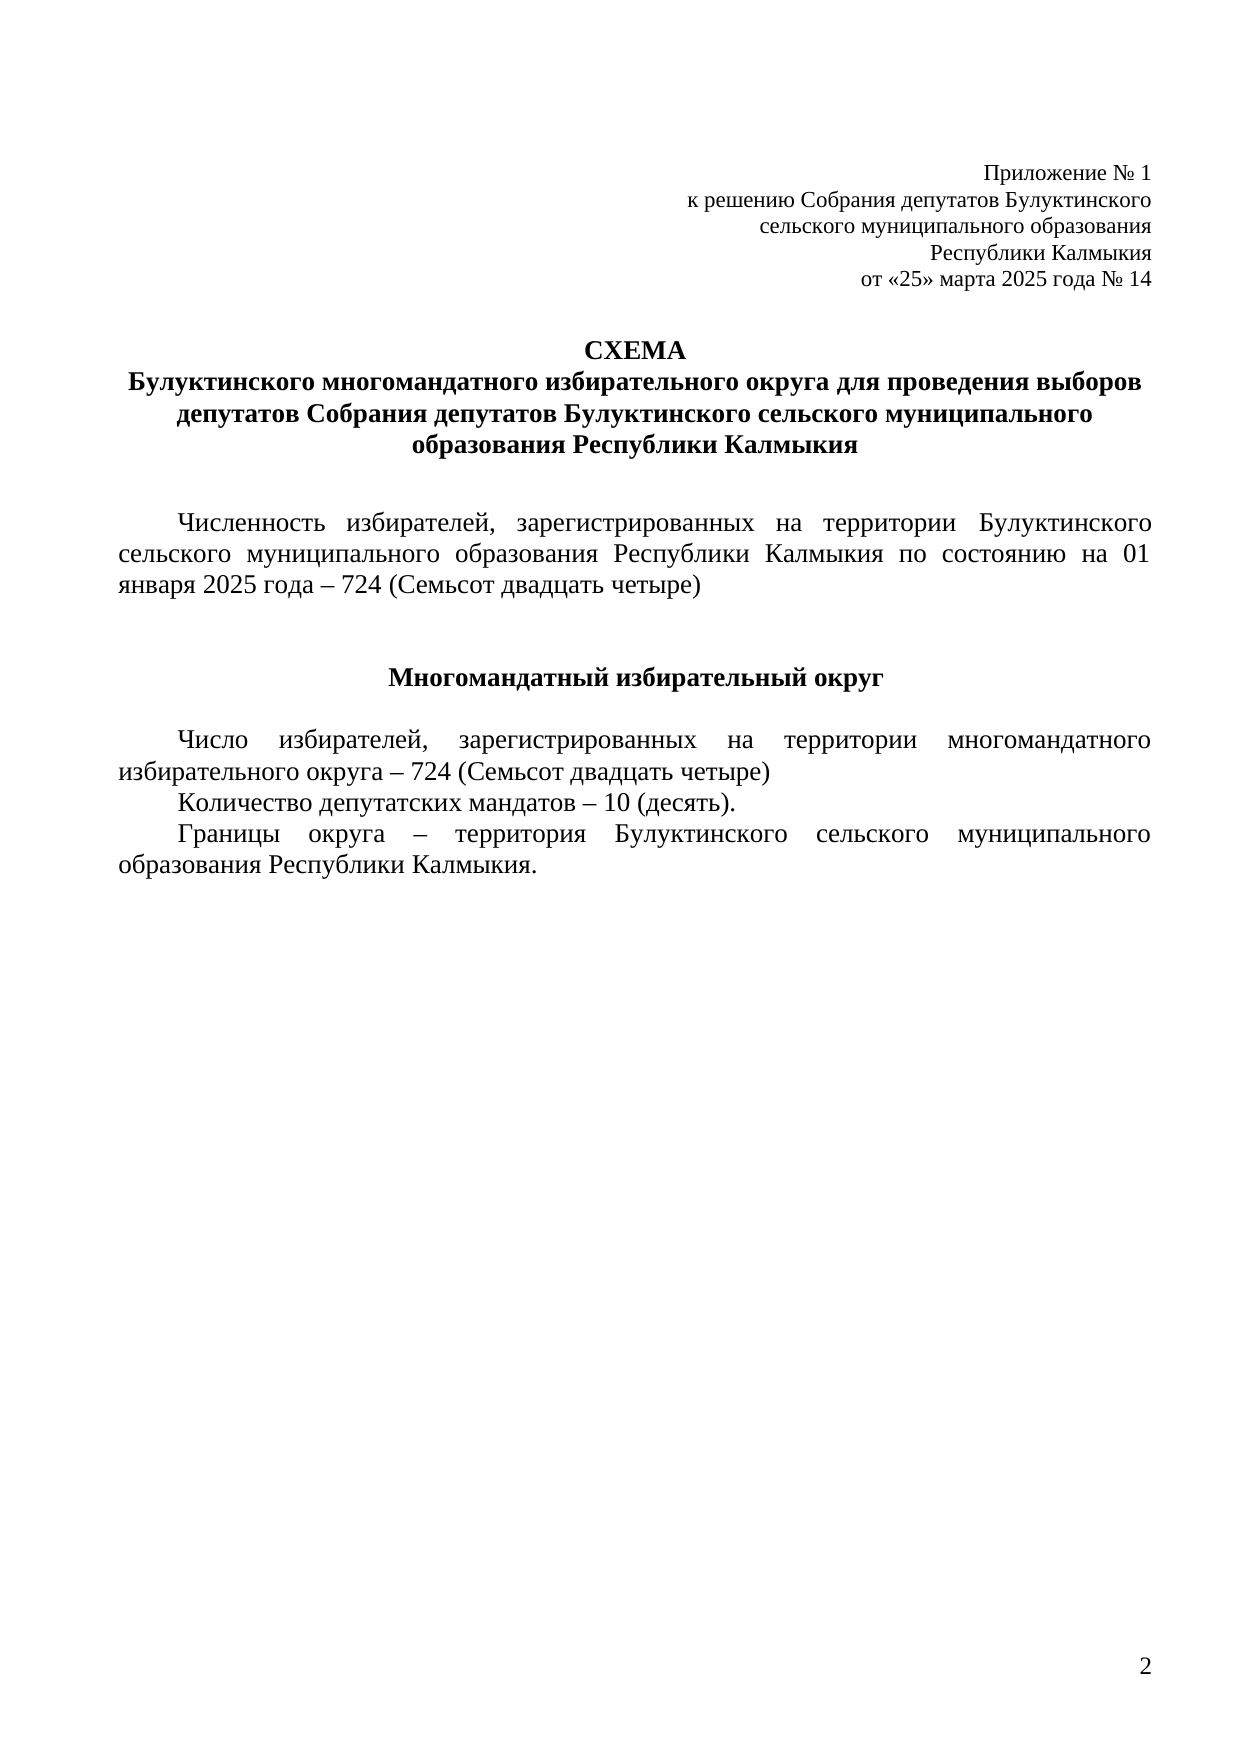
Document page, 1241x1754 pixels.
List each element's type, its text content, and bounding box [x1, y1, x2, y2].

text Республики Калмыкия [118, 238, 1152, 265]
text СХЕМА [118, 334, 1152, 366]
text Границы округа – территория Булуктинского сельского муниципального образования Республики Калмыкия. [118, 817, 1152, 879]
text Численность избирателей, зарегистрированных на территории Булуктинского сельского муниципального образования Республики Калмыкия по состоянию на 01 января 2025 года – 724 (Семьсот двадцать четыре) [118, 506, 1152, 599]
text Приложение № 1 [118, 159, 1152, 186]
text Булуктинского многомандатного избирательного округа для проведения выборов депутатов Собрания депутатов Булуктинского сельского муниципального образования Республики Калмыкия [118, 366, 1152, 459]
text Количество депутатских мандатов – 10 (десять). [118, 786, 1152, 817]
text Многомандатный избирательный округ [118, 661, 1154, 692]
text к решению Собрания депутатов Булуктинского [118, 186, 1152, 212]
text сельского муниципального образования [118, 212, 1152, 238]
text Число избирателей, зарегистрированных на территории многомандатного избирательного округа – 724 (Семьсот двадцать четыре) [118, 724, 1152, 786]
text от «25» марта 2025 года № 14 [118, 265, 1152, 291]
